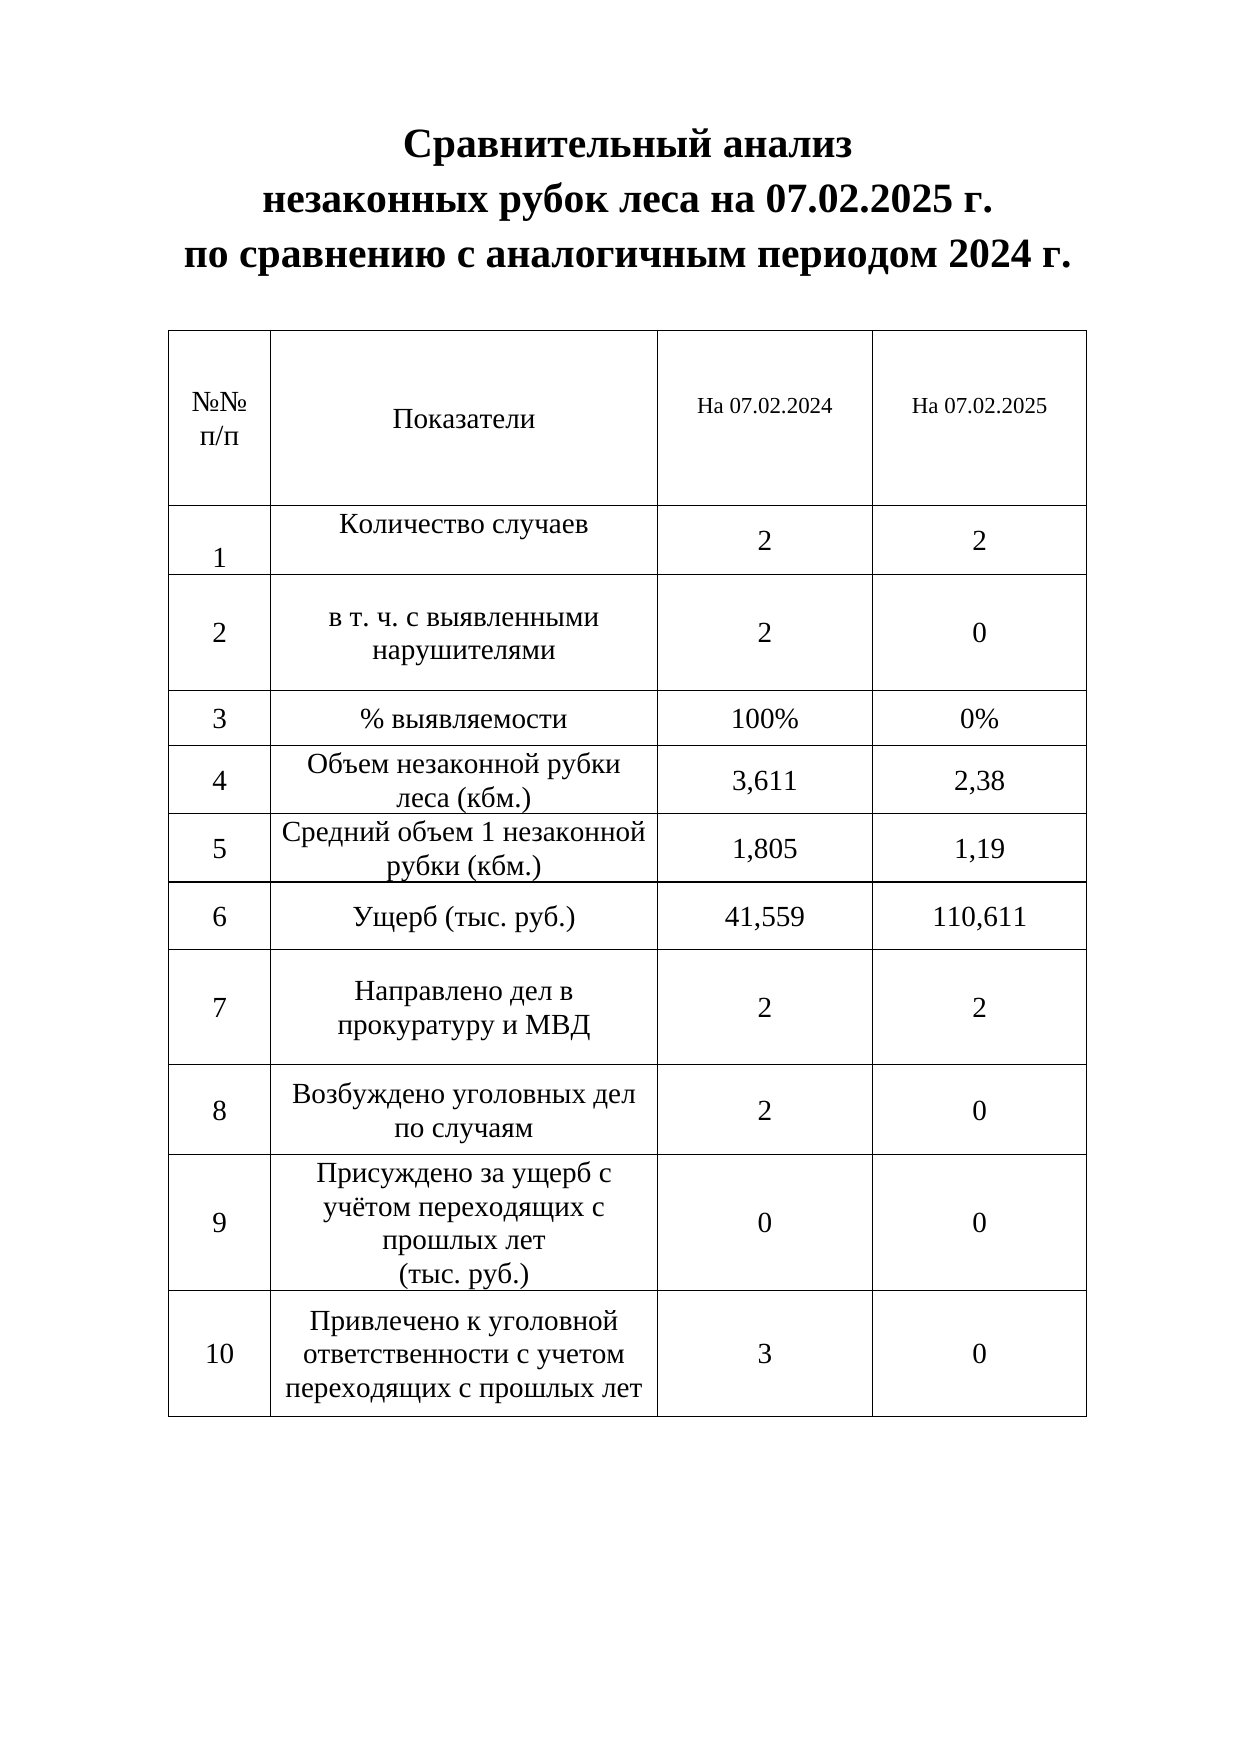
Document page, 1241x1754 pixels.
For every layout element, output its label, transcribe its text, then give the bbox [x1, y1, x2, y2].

table_cell 3 [658, 1291, 872, 1416]
text Сравнительный анализ [59, 118, 1196, 166]
table_cell 110,611 [873, 883, 1086, 949]
table_cell 2 [873, 506, 1086, 573]
table_cell 2 [658, 575, 872, 690]
table_cell 2 [658, 950, 872, 1064]
table_cell 2 [658, 506, 872, 573]
table_cell 9 [169, 1155, 270, 1289]
table_cell 6 [169, 883, 270, 949]
table_cell 3,611 [658, 746, 872, 813]
table_header На 07.02.2024 [658, 331, 872, 505]
table_cell Привлечено к уголовной ответственности с учетом переходящих с прошлых лет [271, 1291, 657, 1416]
table_cell 1 [169, 506, 270, 573]
table_cell 2 [658, 1065, 872, 1154]
table_cell 0 [873, 1065, 1086, 1154]
table_cell 0 [658, 1155, 872, 1289]
table_cell 0 [873, 1291, 1086, 1416]
table_cell 2 [873, 950, 1086, 1064]
table_header №№ п/п [169, 331, 270, 505]
table_cell 100% [658, 691, 872, 745]
table_header На 07.02.2025 [873, 331, 1086, 505]
table_cell Направлено дел в прокуратуру и МВД [271, 950, 657, 1064]
text по сравнению с аналогичным периодом 2024 г. [59, 228, 1196, 276]
table_cell Средний объем 1 незаконной рубки (кбм.) [271, 814, 657, 881]
table_cell 2 [169, 575, 270, 690]
table_cell Возбуждено уголовных дел по случаям [271, 1065, 657, 1154]
table_cell 10 [169, 1291, 270, 1416]
table_cell 0% [873, 691, 1086, 745]
table_cell 1,19 [873, 814, 1086, 881]
table_cell в т. ч. с выявленными нарушителями [271, 575, 657, 690]
table_cell Объем незаконной рубки леса (кбм.) [271, 746, 657, 813]
table_header Показатели [271, 331, 657, 505]
table_cell Присуждено за ущерб с учётом переходящих с прошлых лет (тыс. руб.) [271, 1155, 657, 1289]
table_cell 41,559 [658, 883, 872, 949]
table_cell 4 [169, 746, 270, 813]
table_cell Ущерб (тыс. руб.) [271, 883, 657, 949]
table_cell Количество случаев [271, 506, 657, 573]
table_cell 1,805 [658, 814, 872, 881]
text незаконных рубок леса на 07.02.2025 г. [59, 173, 1196, 221]
table_cell 3 [169, 691, 270, 745]
table_cell 8 [169, 1065, 270, 1154]
table_cell % выявляемости [271, 691, 657, 745]
table_cell 7 [169, 950, 270, 1064]
table_cell 2,38 [873, 746, 1086, 813]
table_cell 5 [169, 814, 270, 881]
table_cell 0 [873, 575, 1086, 690]
table_cell 0 [873, 1155, 1086, 1289]
